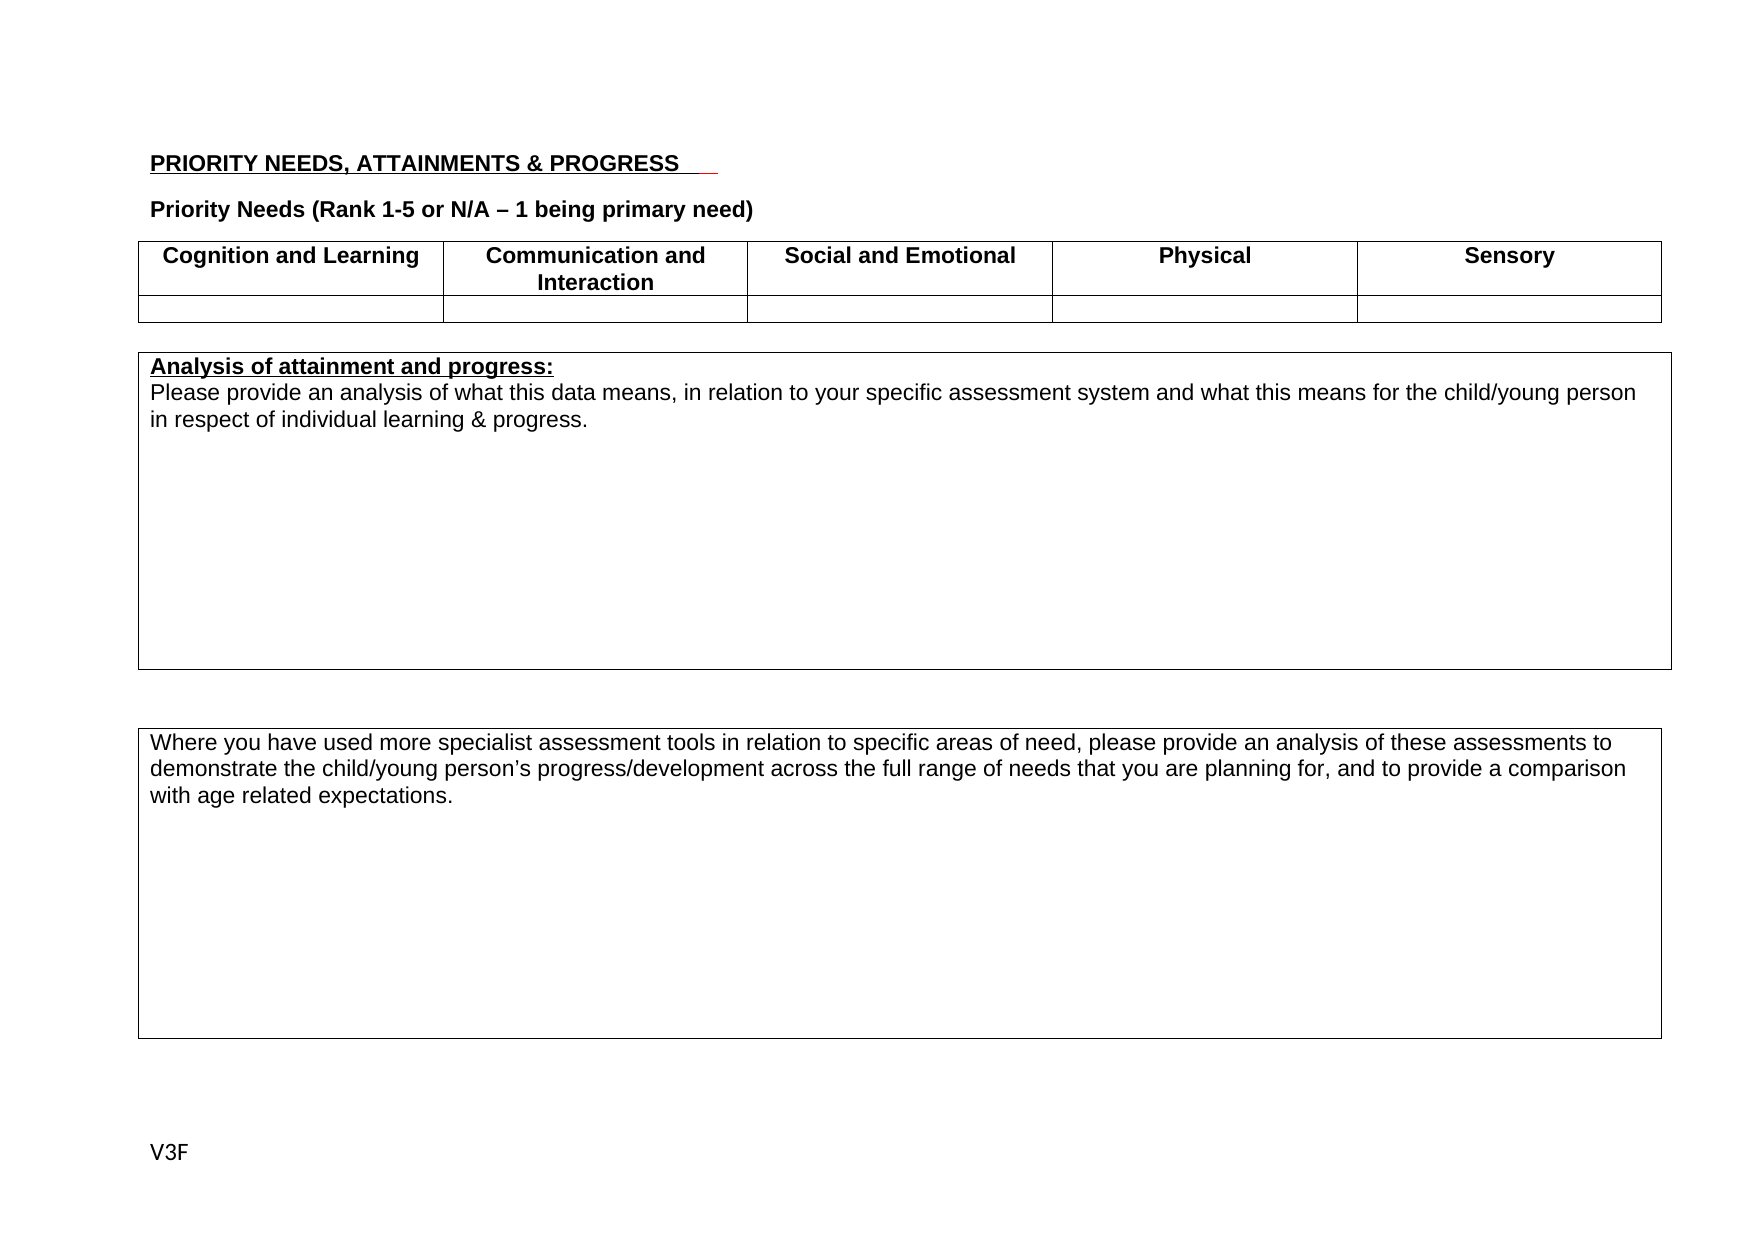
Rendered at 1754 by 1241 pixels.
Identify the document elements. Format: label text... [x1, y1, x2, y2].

table_header Where you have used more specialist assessment tools in relation to specific areas of need, please provide an analysis of these assessments to demonstrate the child/young person’s progress/development across the full range of needs that you are planning for, and to provide a comparison with age related expectations. [139, 729, 1661, 1038]
table_header Sensory [1358, 242, 1661, 295]
text PRIORITY NEEDS, ATTAINMENTS & PROGRESS [150, 150, 1651, 176]
text Priority Needs (Rank 1-5 or N/A – 1 being primary need) [150, 196, 1651, 222]
table_cell [748, 296, 1052, 322]
table_cell [1358, 296, 1661, 322]
table_header Communication and Interaction [444, 242, 747, 295]
table_header Cognition and Learning [139, 242, 443, 295]
table_header Physical [1053, 242, 1357, 295]
table_header Social and Emotional [748, 242, 1052, 295]
table_header Analysis of attainment and progress: Please provide an analysis of what this data means, in relation to your specific assessment system and what this means for the child/young person in respect of individual learning & progress. [139, 353, 1671, 669]
table_cell [1053, 296, 1357, 322]
table_cell [444, 296, 747, 322]
table_cell [139, 296, 443, 322]
